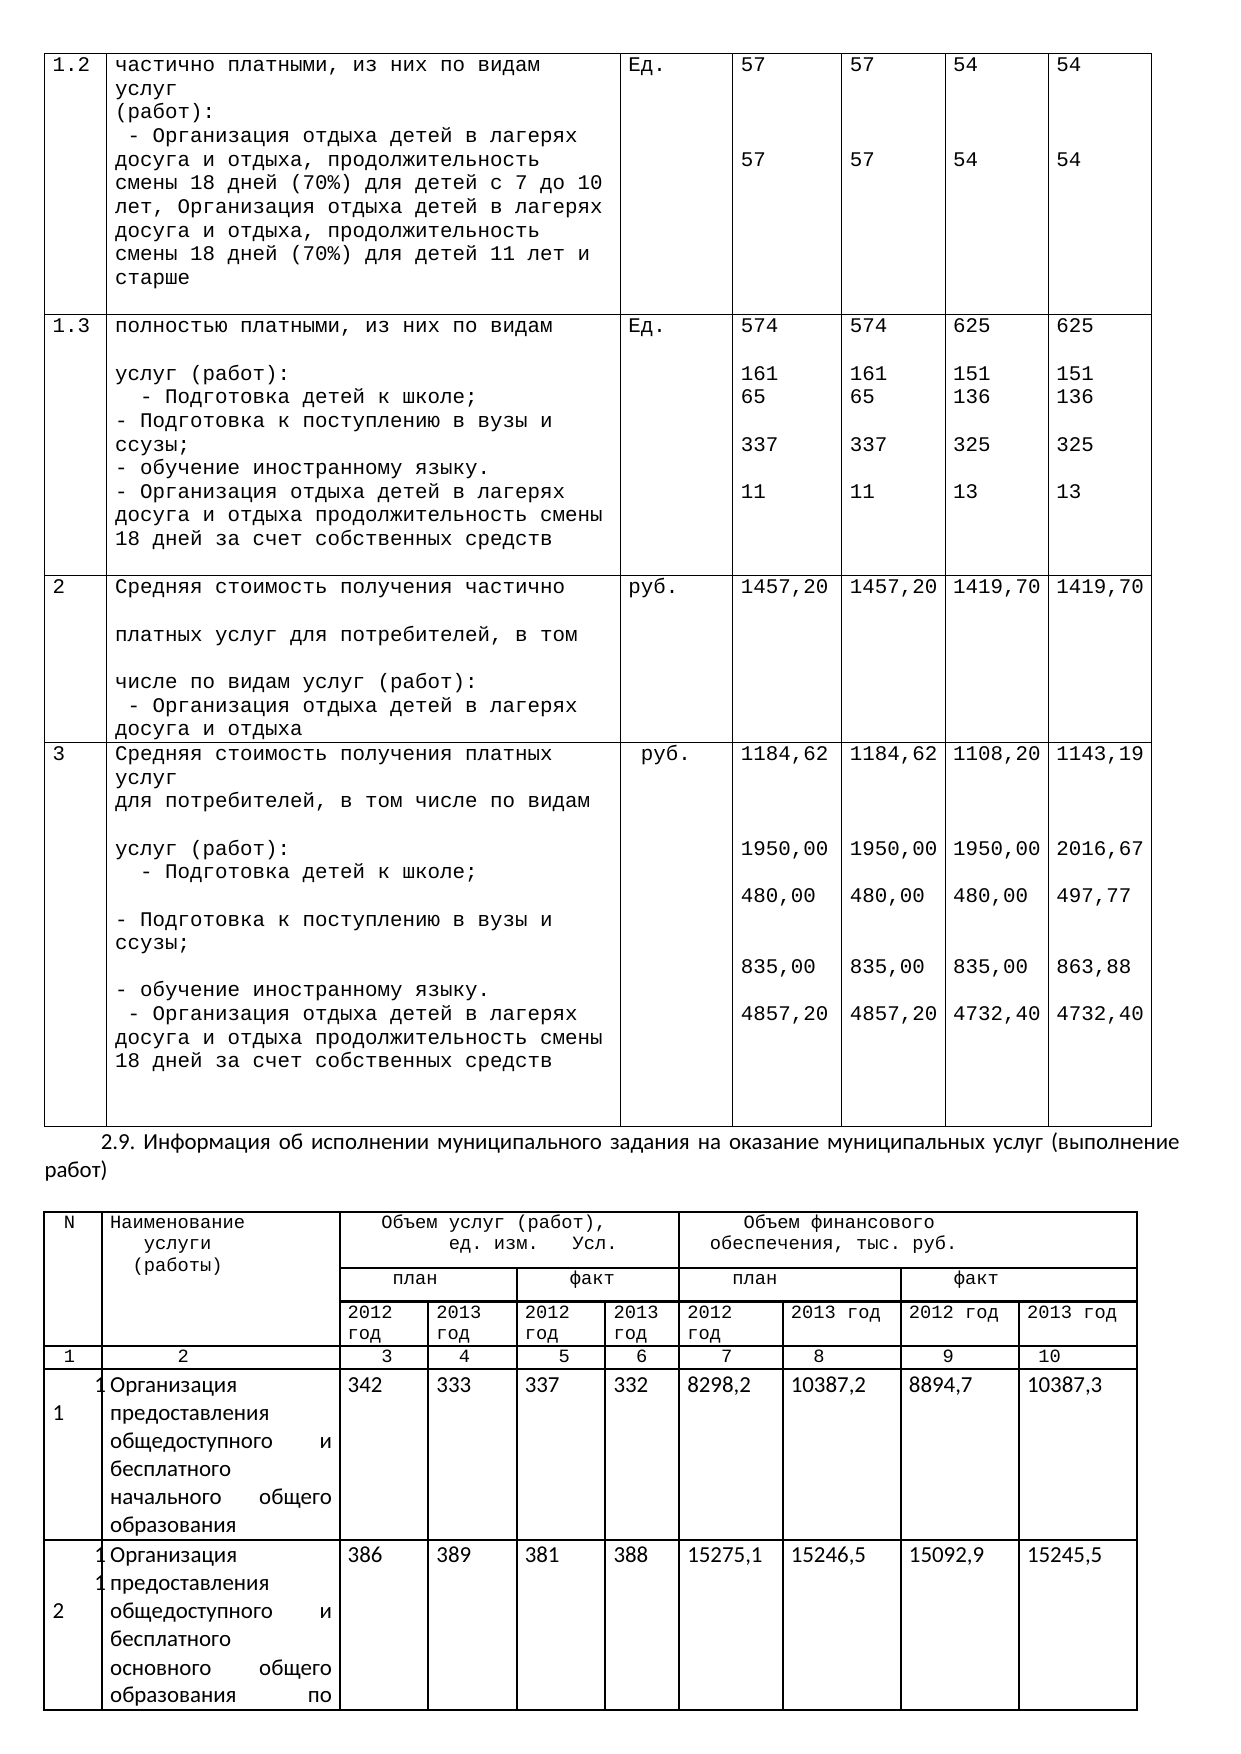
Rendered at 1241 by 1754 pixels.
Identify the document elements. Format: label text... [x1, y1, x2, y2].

table_cell 574 161 65 337 11 [733, 315, 841, 575]
table_cell 15246,5 [784, 1541, 900, 1709]
table_cell 1 1 [45, 1370, 101, 1538]
table_cell 388 [606, 1541, 678, 1709]
table_cell 1.2 [45, 54, 106, 314]
table_cell 574 161 65 337 11 [842, 315, 945, 575]
table_header N [45, 1213, 101, 1345]
table_header Наименование услуги (работы) [103, 1213, 339, 1345]
table_cell 1457,20 [842, 576, 945, 742]
table_header Объем услуг (работ), ед. изм. Усл. [341, 1213, 678, 1267]
table_cell 10387,2 [784, 1370, 900, 1538]
table_cell 1143,19 2016,67 497,77 863,88 4732,40 [1049, 743, 1151, 1126]
table_cell 2012 год [902, 1303, 1018, 1345]
table_cell 1 1 2 [45, 1541, 101, 1709]
table_cell 342 [341, 1370, 427, 1538]
table_cell 625 151 136 325 13 [1049, 315, 1151, 575]
table_cell 15245,5 [1020, 1541, 1136, 1709]
table_cell план [341, 1269, 516, 1300]
table_cell 1108,20 1950,00 480,00 835,00 4732,40 [946, 743, 1048, 1126]
table_cell 1 [45, 1347, 101, 1368]
table_cell 2013 год [1020, 1303, 1136, 1345]
table_cell Ед. [621, 54, 732, 314]
table_cell 381 [518, 1541, 604, 1709]
table_cell 333 [429, 1370, 516, 1538]
table_cell 1419,70 [1049, 576, 1151, 742]
table_cell 2 [103, 1347, 339, 1368]
table_cell 9 [902, 1347, 1018, 1368]
table_cell 15275,1 [680, 1541, 782, 1709]
table_cell 1184,62 1950,00 480,00 835,00 4857,20 [733, 743, 841, 1126]
text 2.9. Информация об исполнении муниципального задания на оказание муниципальных услуг (выполнение работ) [44, 1127, 1181, 1183]
table_cell частично платными, из них по видам услуг (работ): - Организация отдыха детей в лагерях досуга и отдыха, продолжительность смены 18 дней (70%) для детей с 7 до 10 лет, Организация отдыха детей в лагерях досуга и отдыха, продолжительность смены 18 дней (70%) для детей 11 лет и старше [107, 54, 620, 314]
table_cell 2012 год [341, 1303, 427, 1345]
table_cell факт [902, 1269, 1136, 1300]
table_cell 4 [429, 1347, 516, 1368]
table_cell 386 [341, 1541, 427, 1709]
table_cell 57 57 [842, 54, 945, 314]
table_cell 15092,9 [902, 1541, 1018, 1709]
table_cell 3 [45, 743, 106, 1126]
table_cell 1.3 [45, 315, 106, 575]
table_header Объем финансового обеспечения, тыс. руб. [680, 1213, 1136, 1267]
table_cell 1419,70 [946, 576, 1048, 742]
table_cell 6 [606, 1347, 678, 1368]
table_cell 10 [1020, 1347, 1136, 1368]
table_cell Средняя стоимость получения платных услуг для потребителей, в том числе по видам услуг (работ): - Подготовка детей к школе; - Подготовка к поступлению в вузы и ссузы; - обучение иностранному языку. - Организация отдыха детей в лагерях досуга и отдыха продолжительность смены 18 дней за счет собственных средств [107, 743, 620, 1126]
table_cell 1184,62 1950,00 480,00 835,00 4857,20 [842, 743, 945, 1126]
table_cell 7 [680, 1347, 782, 1368]
table_cell 1457,20 [733, 576, 841, 742]
table_cell Средняя стоимость получения частично платных услуг для потребителей, в том числе по видам услуг (работ): - Организация отдыха детей в лагерях досуга и отдыха [107, 576, 620, 742]
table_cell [103, 1541, 339, 1709]
table_cell 54 54 [946, 54, 1048, 314]
table_cell 2013 год [606, 1303, 678, 1345]
table_cell руб. [621, 743, 732, 1126]
table_cell 5 [518, 1347, 604, 1368]
table_cell факт [518, 1269, 678, 1300]
table_cell 2012 год [518, 1303, 604, 1345]
table_cell 2012 год [680, 1303, 782, 1345]
table_cell полностью платными, из них по видам услуг (работ): - Подготовка детей к школе; - Подготовка к поступлению в вузы и ссузы; - обучение иностранному языку. - Организация отдыха детей в лагерях досуга и отдыха продолжительность смены 18 дней за счет собственных средств [107, 315, 620, 575]
table_cell 3 [341, 1347, 427, 1368]
table_cell 10387,3 [1020, 1370, 1136, 1538]
table_cell 337 [518, 1370, 604, 1538]
table_cell 8 [784, 1347, 900, 1368]
table_cell 332 [606, 1370, 678, 1538]
table_cell 389 [429, 1541, 516, 1709]
table_cell 8298,2 [680, 1370, 782, 1538]
table_cell 2013 год [784, 1303, 900, 1345]
table_cell Организация предоставления общедоступного и бесплатного начального общего образования [103, 1370, 339, 1538]
table_cell 8894,7 [902, 1370, 1018, 1538]
table_cell 2 [45, 576, 106, 742]
table_cell 54 54 [1049, 54, 1151, 314]
table_cell 625 151 136 325 13 [946, 315, 1048, 575]
table_cell руб. [621, 576, 732, 742]
table_cell Ед. [621, 315, 732, 575]
table_cell 57 57 [733, 54, 841, 314]
table_cell 2013 год [429, 1303, 516, 1345]
table_cell план [680, 1269, 900, 1300]
